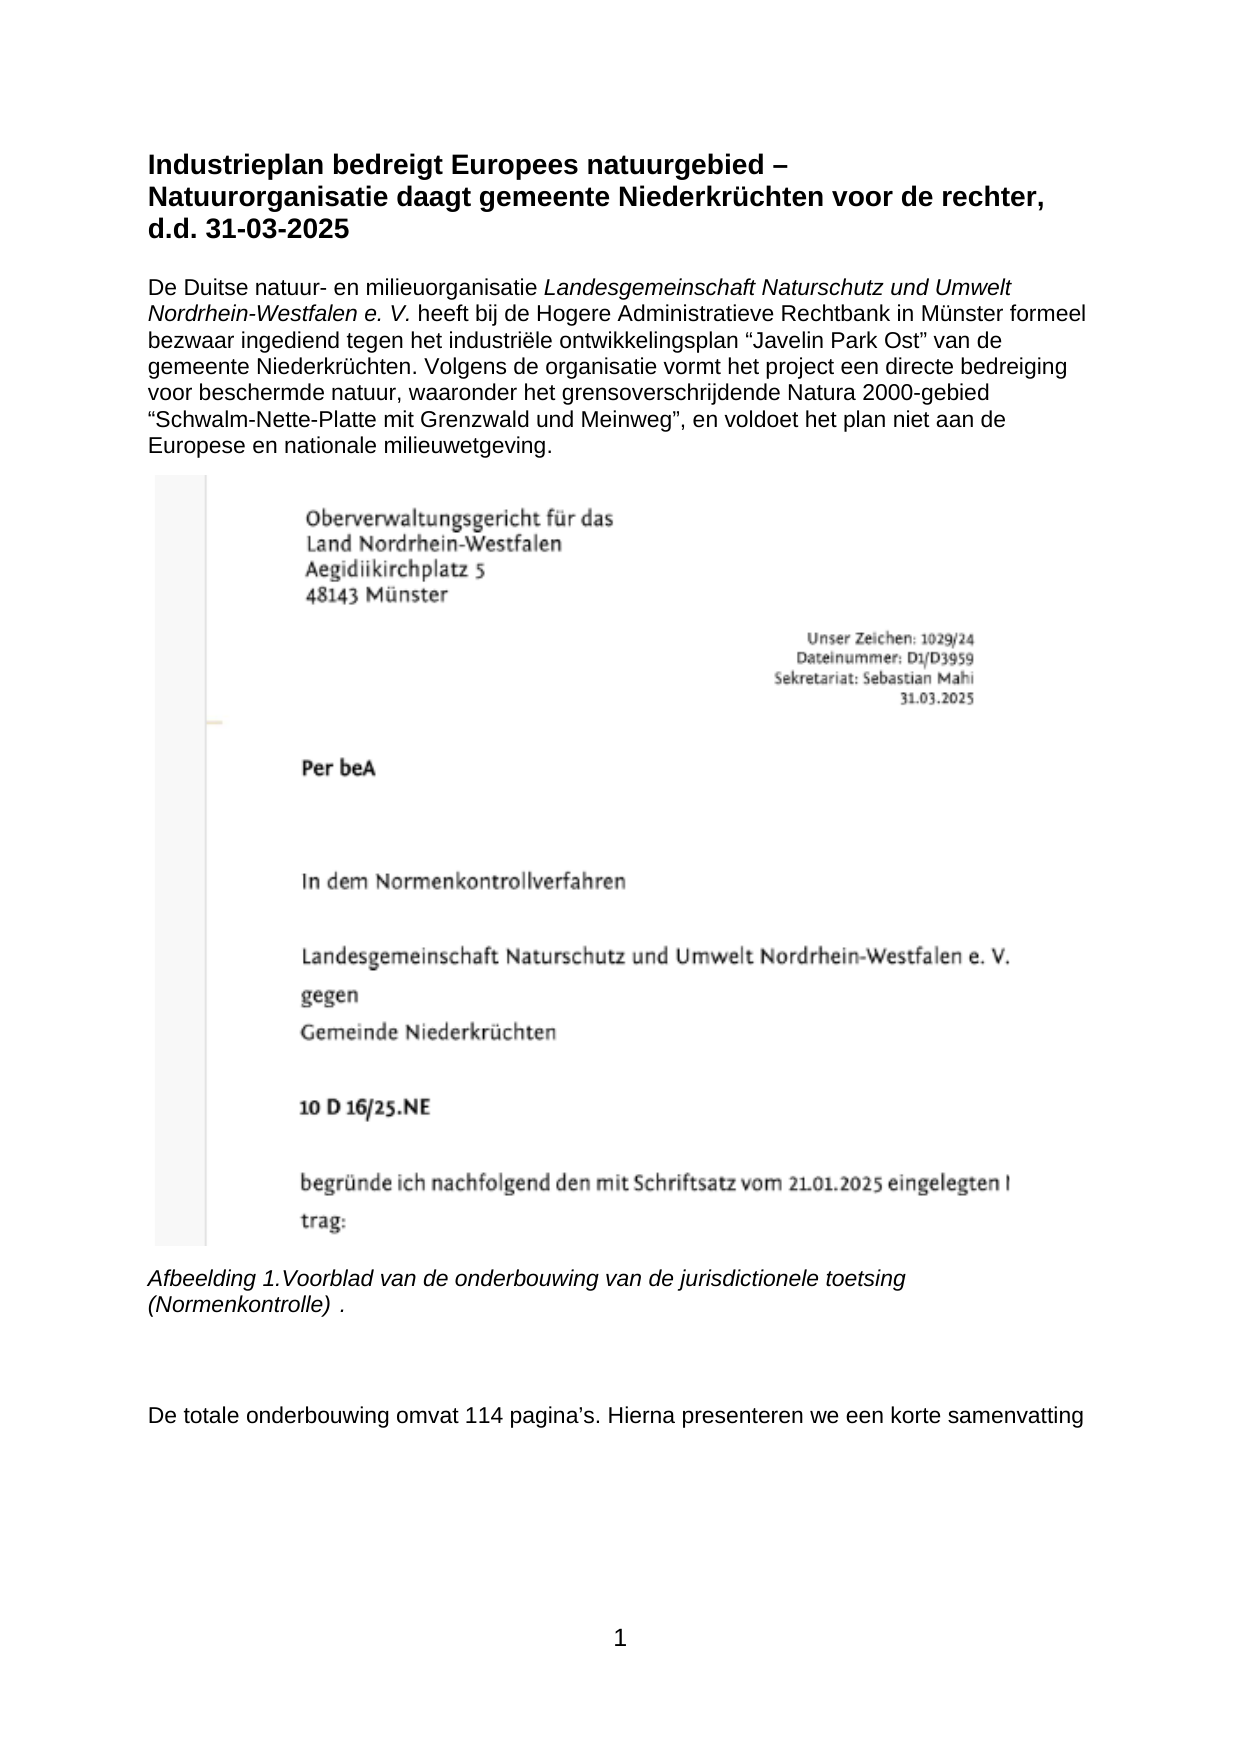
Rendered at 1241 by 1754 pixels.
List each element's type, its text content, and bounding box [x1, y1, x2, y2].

text De Duitse natuur- en milieuorganisatie Landesgemeinschaft Naturschutz und Umwelt Nordrhein-Westfalen e. V. heeft bij de Hogere Administratieve Rechtbank in Münster formeel bezwaar ingediend tegen het industriële ontwikkelingsplan “Javelin Park Ost” van de gemeente Niederkrüchten. Volgens de organisatie vormt het project een directe bedreiging voor beschermde natuur, waaronder het grensoverschrijdende Natura 2000-gebied “Schwalm-Nette-Platte mit Grenzwald und Meinweg”, en voldoet het plan niet aan de Europese en nationale milieuwetgeving. [148, 274, 1093, 458]
picture [154, 475, 1010, 1246]
text Industrieplan bedreigt Europees natuurgebied – Natuurorganisatie daagt gemeente Niederkrüchten voor de rechter, d.d. 31-03-2025 [148, 148, 1093, 245]
text De totale onderbouwing omvat 114 pagina’s. Hierna presenteren we een korte samenvatting [148, 1402, 1093, 1429]
